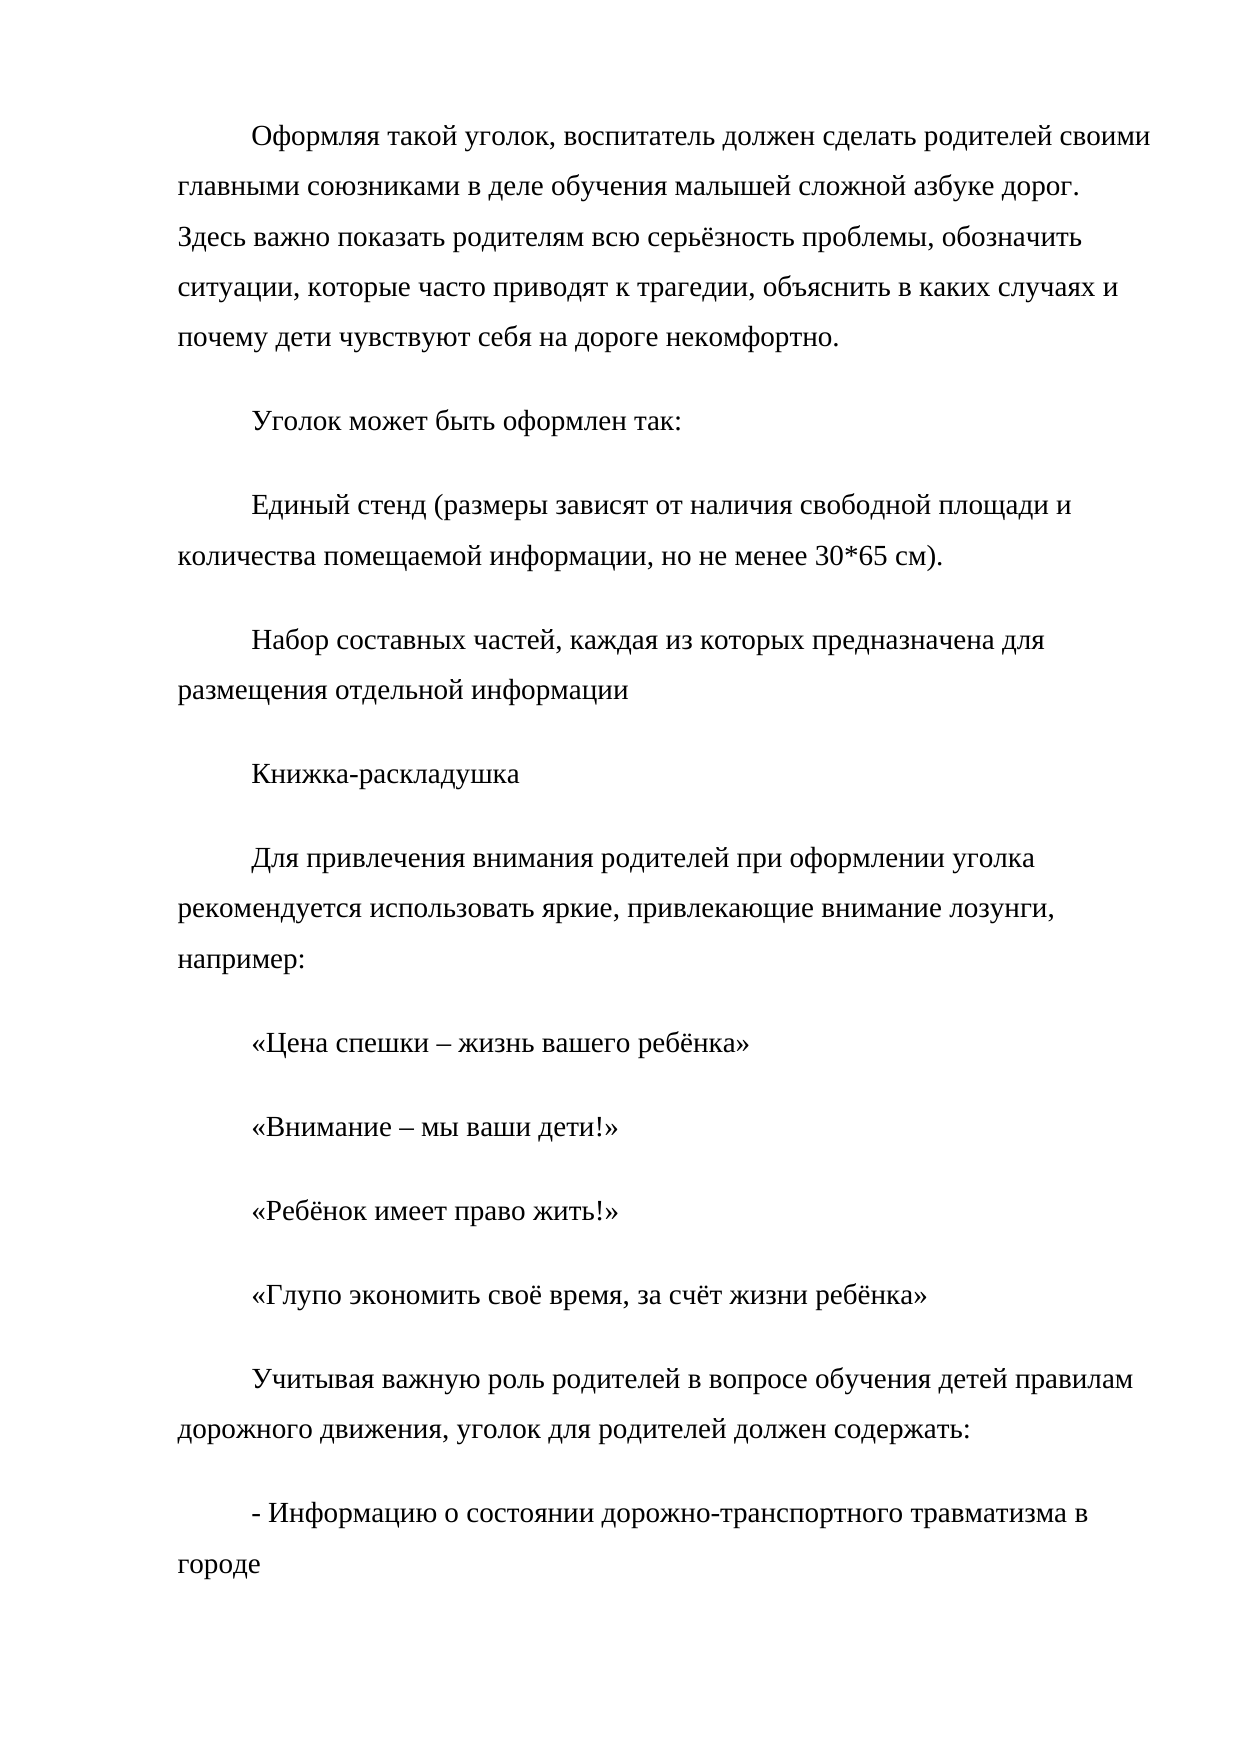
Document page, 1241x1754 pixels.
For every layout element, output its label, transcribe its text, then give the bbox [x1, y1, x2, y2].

text - Информацию о состоянии дорожно-транспортного травматизма в городе [177, 1496, 1152, 1579]
text Набор составных частей, каждая из которых предназначена для размещения отдельной информации [177, 622, 1152, 706]
text Уголок может быть оформлен так: [177, 403, 1152, 437]
text «Цена спешки – жизнь вашего ребёнка» [177, 1025, 1152, 1058]
text Книжка-раскладушка [177, 756, 1152, 790]
text «Ребёнок имеет право жить!» [177, 1193, 1152, 1227]
text «Глупо экономить своё время, за счёт жизни ребёнка» [177, 1277, 1152, 1311]
text Единый стенд (размеры зависят от наличия свободной площади и количества помещаемой информации, но не менее 30*65 см). [177, 487, 1152, 571]
text Оформляя такой уголок, воспитатель должен сделать родителей своими главными союзниками в деле обучения малышей сложной азбуке дорог. Здесь важно показать родителям всю серьёзность проблемы, обозначить ситуации, которые часто приводят к трагедии, объяснить в каких случаях и почему дети чувствуют себя на дороге некомфортно. [177, 118, 1152, 353]
text Учитывая важную роль родителей в вопросе обучения детей правилам дорожного движения, уголок для родителей должен содержать: [177, 1361, 1152, 1445]
text Для привлечения внимания родителей при оформлении уголка рекомендуется использовать яркие, привлекающие внимание лозунги, например: [177, 840, 1152, 974]
text «Внимание – мы ваши дети!» [177, 1109, 1152, 1143]
